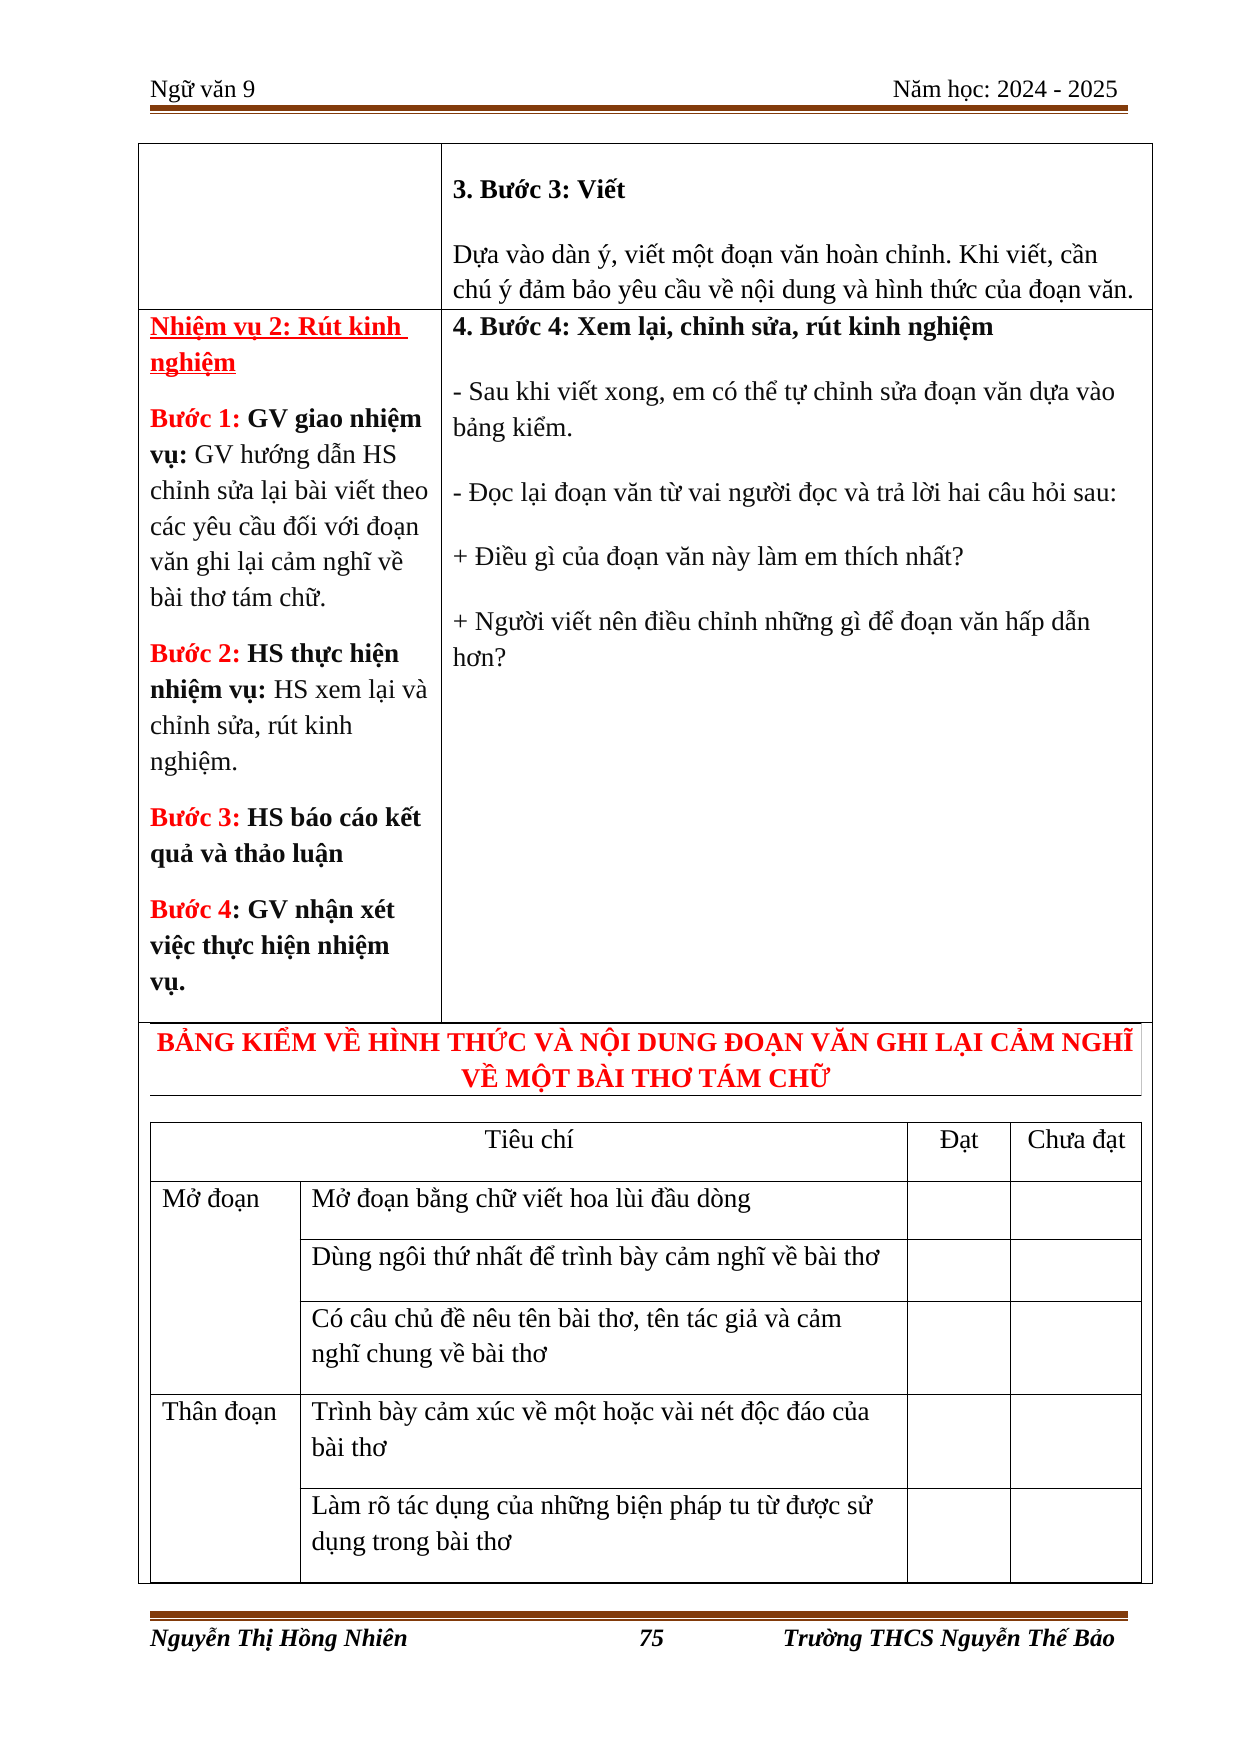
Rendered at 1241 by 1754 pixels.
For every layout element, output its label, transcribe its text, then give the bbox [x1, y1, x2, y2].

table_cell 4. Bước 4: Xem lại, chỉnh sửa, rút kinh nghiệm - Sau khi viết xong, em có thể tự chỉnh sửa đoạn văn dựa vào bảng kiểm. - Đọc lại đoạn văn từ vai người đọc và trả lời hai câu hỏi sau: + Điều gì của đoạn văn này làm em thích nhất? + Người viết nên điều chỉnh những gì để đoạn văn hấp dẫn hơn? [442, 310, 1152, 1022]
table_cell Nhiệm vụ 2: Rút kinh nghiệm Bước 1: GV giao nhiệm vụ: GV hướng dẫn HS chỉnh sửa lại bài viết theo các yêu cầu đối với đoạn văn ghi lại cảm nghĩ về bài thơ tám chữ. Bước 2: HS thực hiện nhiệm vụ: HS xem lại và chỉnh sửa, rút kinh nghiệm. Bước 3: HS báo cáo kết quả và thảo luận Bước 4: GV nhận xét việc thực hiện nhiệm vụ. [139, 310, 441, 1022]
table_cell BẢNG KIỂM VỀ HÌNH THỨC VÀ NỘI DUNG ĐOẠN VĂN GHI LẠI CẢM NGHĨ VỀ MỘT BÀI THƠ TÁM CHỮ [139, 1023, 1152, 1583]
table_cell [442, 144, 1152, 309]
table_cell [139, 144, 441, 309]
